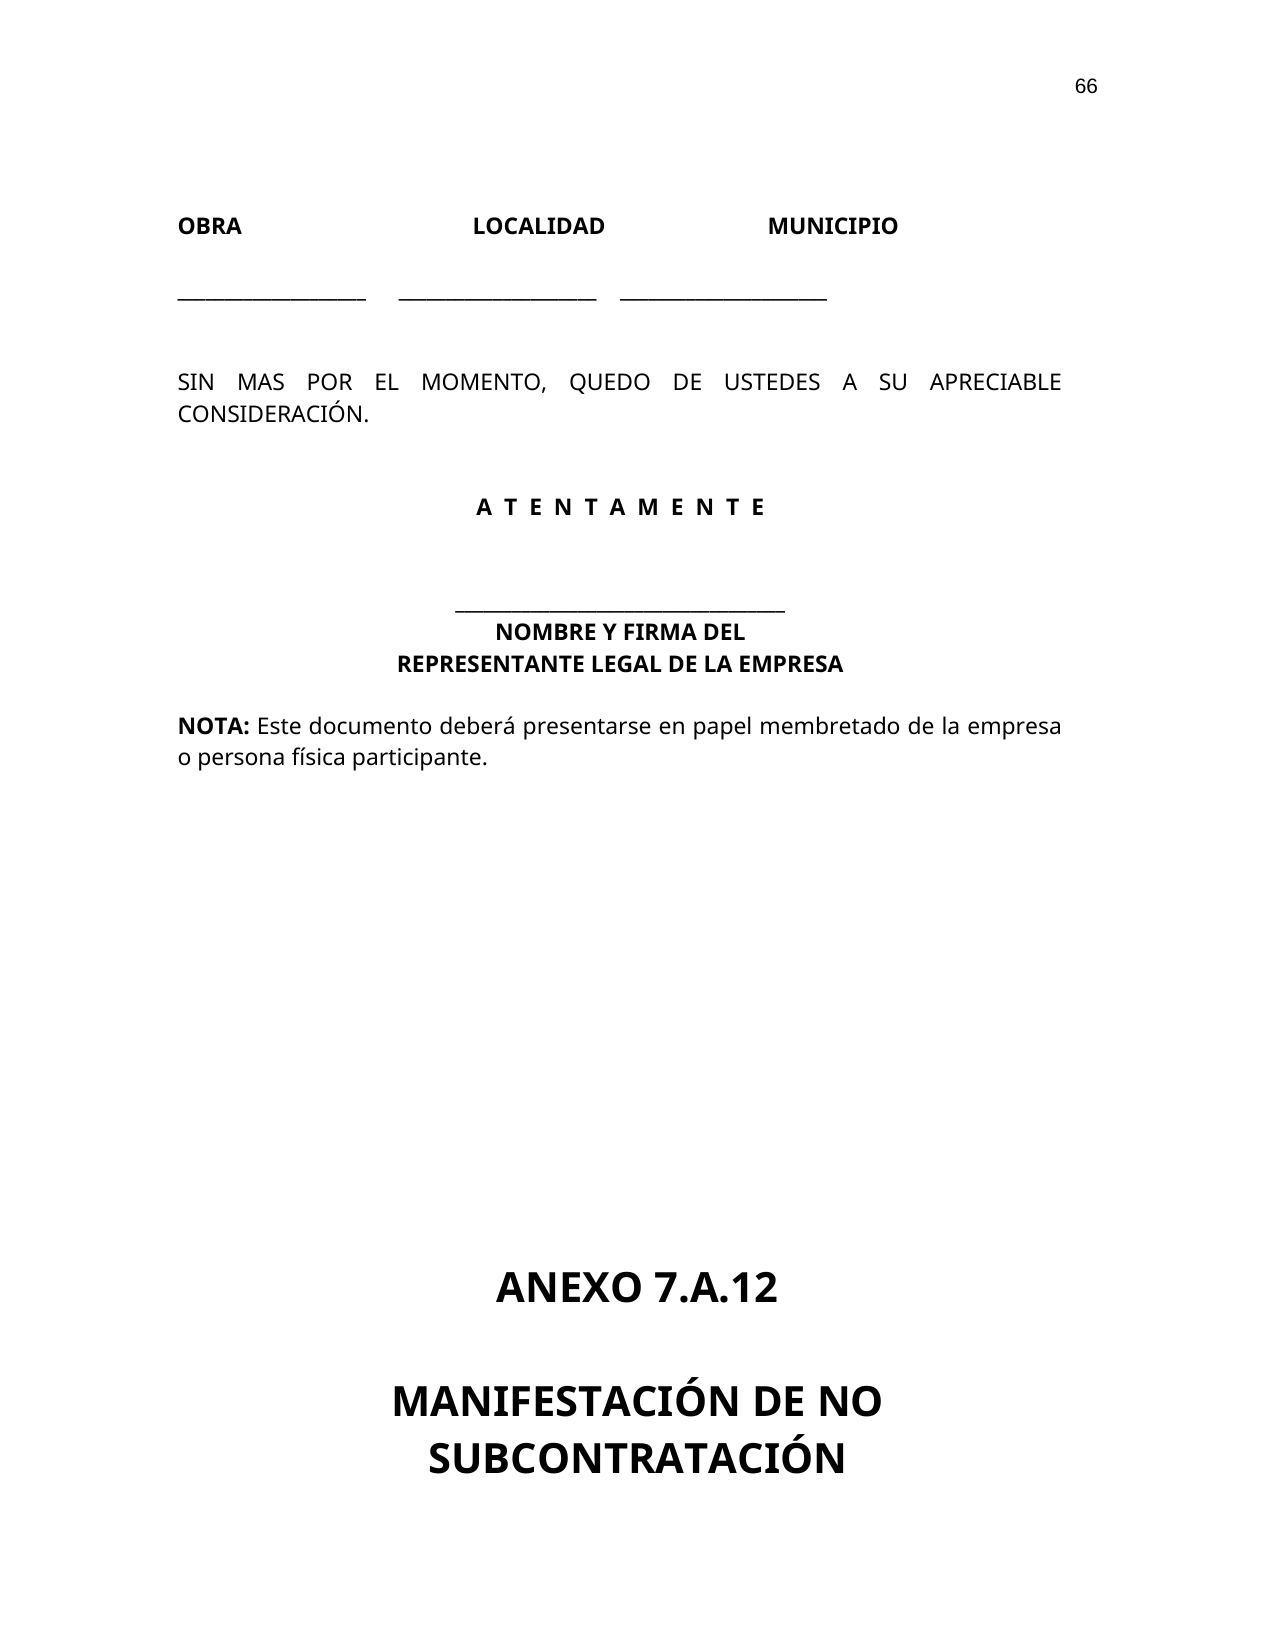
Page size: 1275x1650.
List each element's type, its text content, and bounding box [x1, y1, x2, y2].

text A T E N T A M E N T E [177, 491, 1063, 523]
text MANIFESTACIÓN DE NO SUBCONTRATACIÓN [177, 1372, 1098, 1485]
text OBRA LOCALIDAD MUNICIPIO [177, 210, 1063, 241]
text REPRESENTANTE LEGAL DE LA EMPRESA [177, 648, 1063, 679]
subtitle ANEXO 7.A.12 [177, 1258, 1098, 1315]
text NOTA: Este documento deberá presentarse en papel membretado de la empresa o persona física participante. [177, 710, 1063, 773]
text ____________________ _____________________ ______________________ [177, 273, 1063, 304]
text SIN MAS POR EL MOMENTO, QUEDO DE USTEDES A SU APRECIABLE CONSIDERACIÓN. [177, 366, 1063, 429]
text NOMBRE Y FIRMA DEL [177, 616, 1063, 648]
text ___________________________________ [177, 585, 1063, 616]
